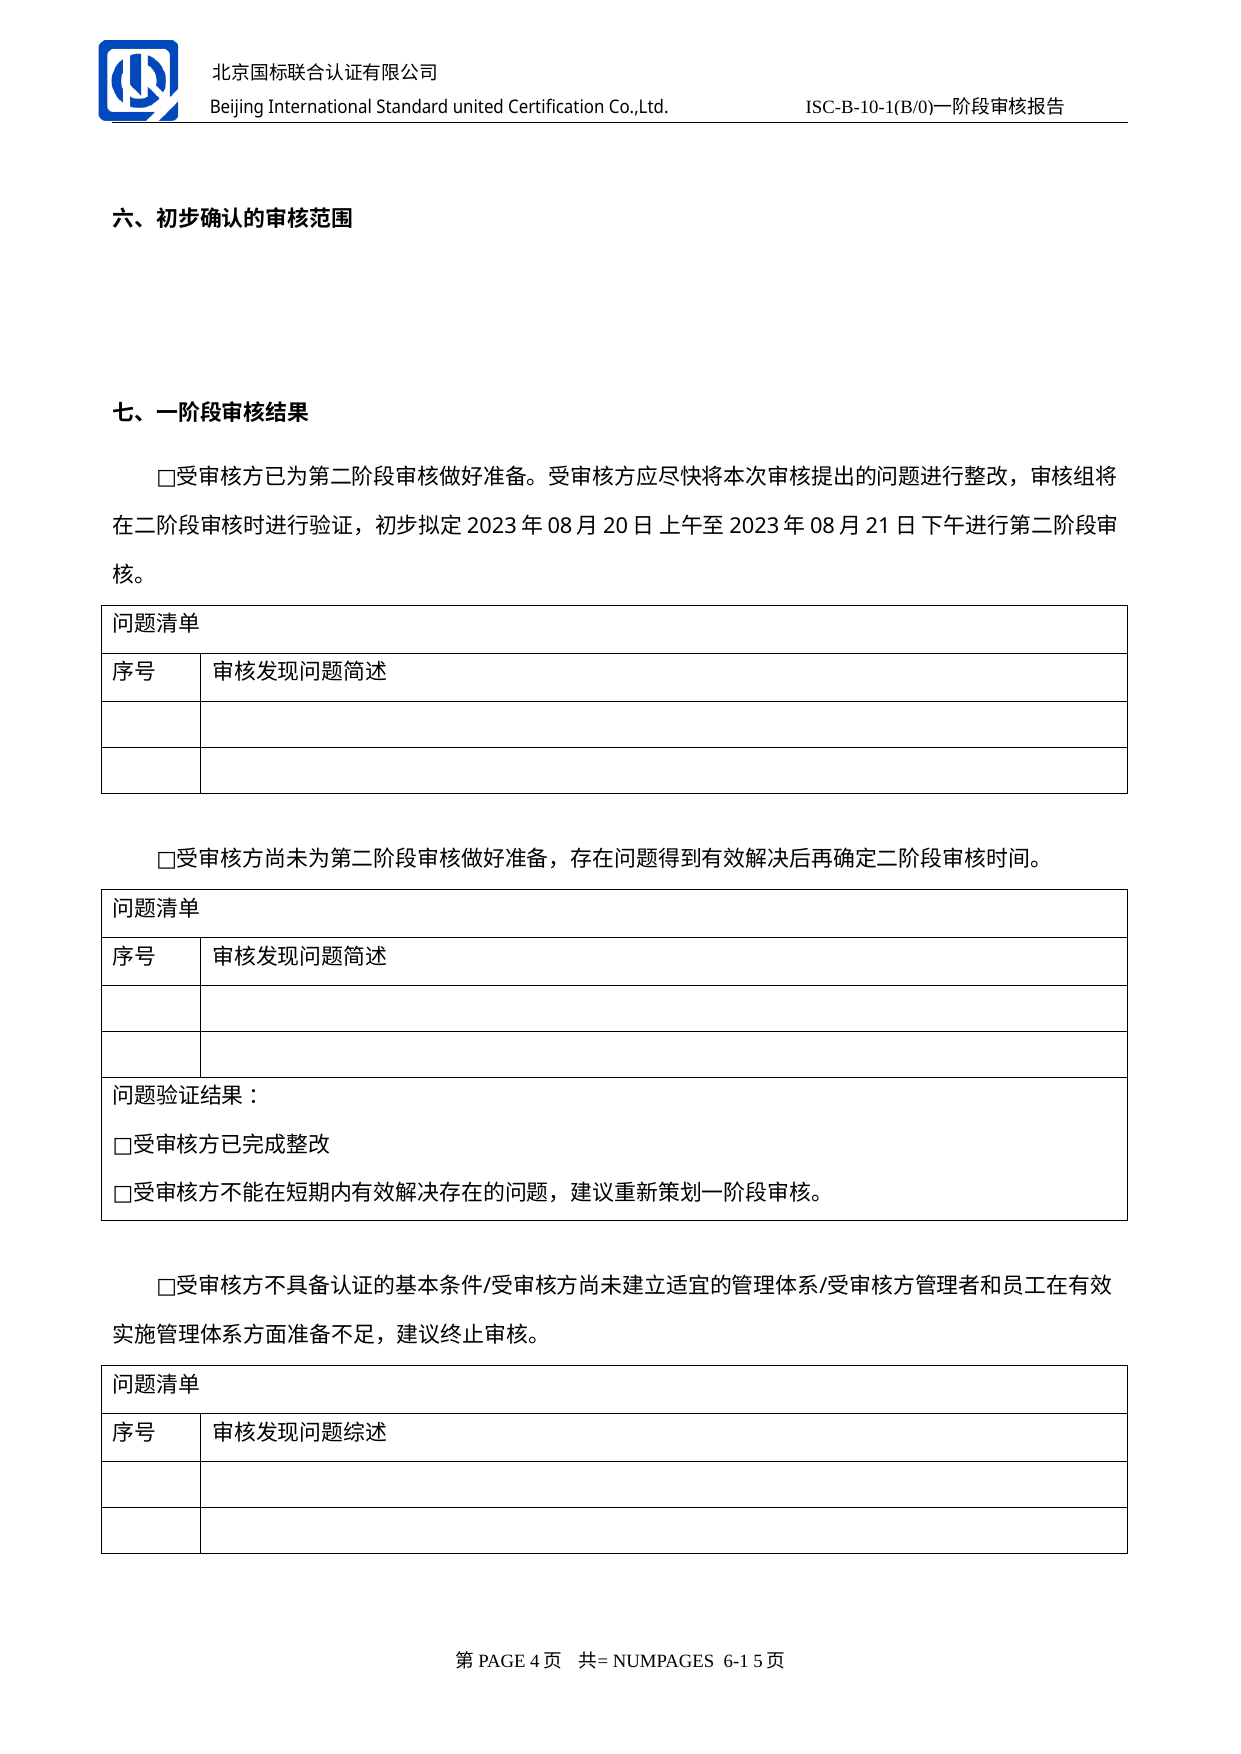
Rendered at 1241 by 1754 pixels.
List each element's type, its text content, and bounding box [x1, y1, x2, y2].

table_cell [102, 1508, 200, 1553]
table_cell 审核发现问题简述 [201, 654, 1127, 701]
table_cell 审核发现问题简述 [201, 938, 1127, 985]
table_header 问题清单 [102, 1366, 1127, 1413]
text 七、一阶段审核结果 [112, 394, 1128, 427]
table_header 问题清单 [102, 890, 1127, 937]
table_cell [201, 1032, 1127, 1077]
table_cell [102, 748, 200, 793]
table_cell [102, 1032, 200, 1077]
table_header 问题清单 [102, 606, 1127, 653]
table_cell [201, 748, 1127, 793]
text □受审核方不具备认证的基本条件/受审核方尚未建立适宜的管理体系/受审核方管理者和员工在有效实施管理体系方面准备不足，建议终止审核。 [112, 1268, 1128, 1349]
picture [98, 40, 179, 121]
table_cell 序号 [102, 1414, 200, 1461]
table_cell [102, 702, 200, 747]
table_cell 审核发现问题综述 [201, 1414, 1127, 1461]
table_cell 序号 [102, 654, 200, 701]
table_cell [102, 986, 200, 1031]
table_cell [201, 1508, 1127, 1553]
table_cell 问题验证结果 ： □受审核方已完成整改 □受审核方不能在短期内有效解决存在的问题，建议重新策划一阶段审核。 [102, 1078, 1127, 1220]
table_cell [102, 1462, 200, 1507]
table_cell [201, 986, 1127, 1031]
text □受审核方尚未为第二阶段审核做好准备，存在问题得到有效解决后再确定二阶段审核时间。 [112, 841, 1128, 873]
table_cell 序号 [102, 938, 200, 985]
text 六、初步确认的审核范围 [112, 201, 1128, 233]
table_cell [201, 1462, 1127, 1507]
table_cell [201, 702, 1127, 747]
text □受审核方已为第二阶段审核做好准备。受审核方应尽快将本次审核提出的问题进行整改，审核组将在二阶段审核时进行验证，初步拟定2023年08月20日 上午至2023年08月21日 下午进行第二阶段审核。 [112, 459, 1128, 589]
